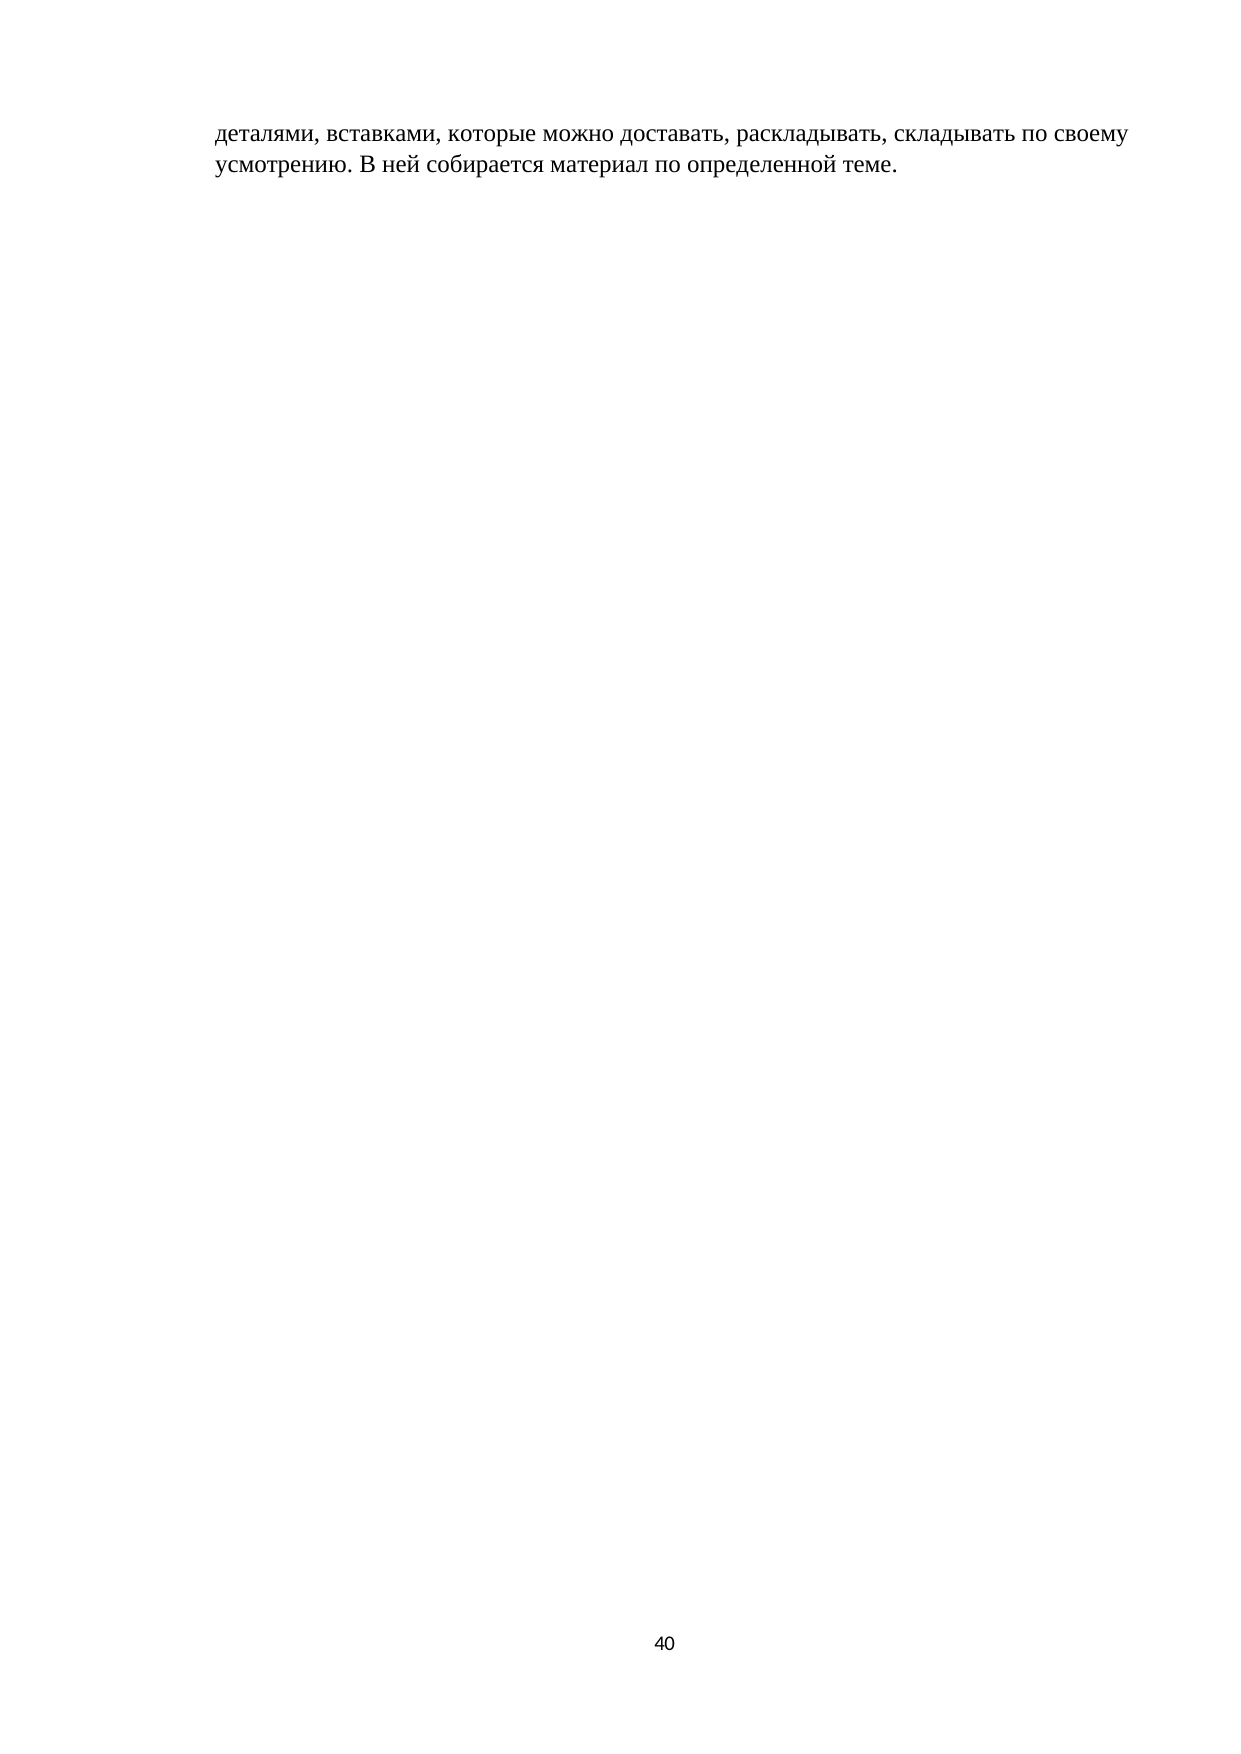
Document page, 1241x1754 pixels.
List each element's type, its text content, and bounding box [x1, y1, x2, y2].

text деталями, вставками, которые можно доставать, раскладывать, складывать по своему усмотрению. В ней собирается материал по определенной теме. [215, 118, 1182, 178]
